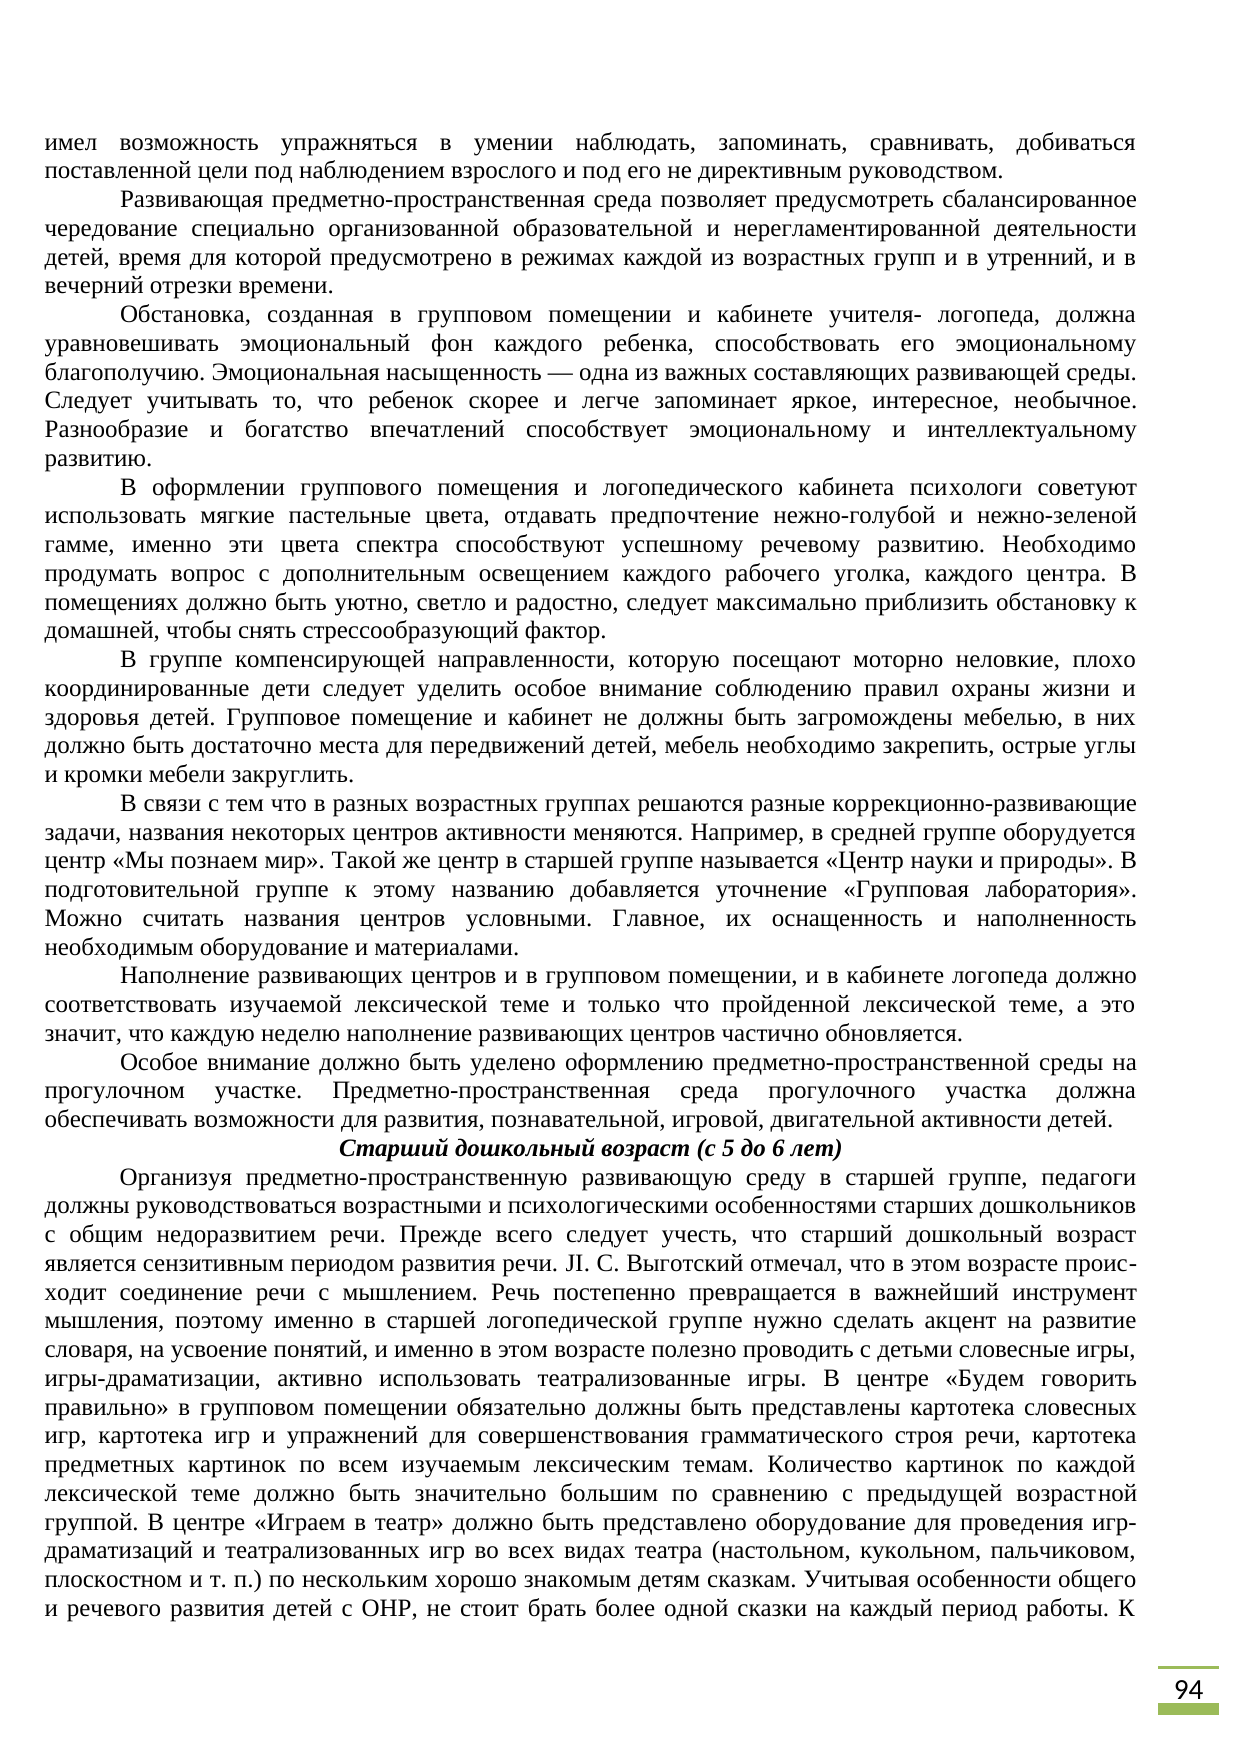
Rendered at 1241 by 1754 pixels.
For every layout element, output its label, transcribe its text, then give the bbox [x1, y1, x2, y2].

text Обстановка, созданная в групповом помещении и кабинете учителя- логопеда, должна уравновешивать эмоциональный фон каждого ребенка, способствовать его эмоциональному благополучию. Эмоциональная насыщенность — одна из важных составляющих развивающей среды. Следует учитывать то, что ребенок скорее и легче запоминает яркое, интересное, необычное. Разнообразие и богатство впечатлений способствует эмоциональному и интеллектуальному развитию. [44, 299, 1137, 472]
text Особое внимание должно быть уделено оформлению предметно-пространственной среды на прогулочном участке. Предметно-пространственная среда прогулочного участка должна обеспечивать возможности для развития, познавательной, игровой, двигательной активности детей. [44, 1047, 1137, 1133]
text В связи с тем что в разных возрастных группах решаются разные коррекционно-развивающие задачи, названия некоторых центров активности меняются. Например, в средней группе оборудуется центр «Мы познаем мир». Такой же центр в старшей группе называется «Центр науки и природы». В подготовительной группе к этому названию добавляется уточнение «Групповая лаборатория». Можно считать названия центров условными. Главное, их оснащенность и наполненность необходимым оборудование и материалами. [44, 788, 1137, 960]
text В оформлении группового помещения и логопедического кабинета психологи советуют использовать мягкие пастельные цвета, отдавать предпочтение нежно-голубой и нежно-зеленой гамме, именно эти цвета спектра способствуют успешному речевому развитию. Необходимо продумать вопрос с дополнительным освещением каждого рабочего уголка, каждого центра. В помещениях должно быть уютно, светло и радостно, следует максимально приблизить обстановку к домашней, чтобы снять стрессообразующий фактор. [44, 472, 1137, 644]
text Старший дошкольный возраст (с 5 до 6 лет) [44, 1133, 1137, 1162]
text Развивающая предметно-пространственная среда позволяет предусмотреть сбалансированное чередование специально организованной образовательной и нерегламентированной деятельности детей, время для которой предусмотрено в режимах каждой из возрастных групп и в утренний, и в вечерний отрезки времени. [44, 184, 1137, 299]
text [44, 127, 1137, 184]
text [44, 1162, 1137, 1622]
text Наполнение развивающих центров и в групповом помещении, и в кабинете логопеда должно соответствовать изучаемой лексической теме и только что пройденной лексической теме, а это значит, что каждую неделю наполнение развивающих центров частично обновляется. [44, 960, 1137, 1047]
text В группе компенсирующей направленности, которую посещают моторно неловкие, плохо координированные дети следует уделить особое внимание соблюдению правил охраны жизни и здоровья детей. Групповое помещение и кабинет не должны быть загромождены мебелью, в них должно быть достаточно места для передвижений детей, мебель необходимо закрепить, острые углы и кромки мебели закруглить. [44, 644, 1137, 788]
